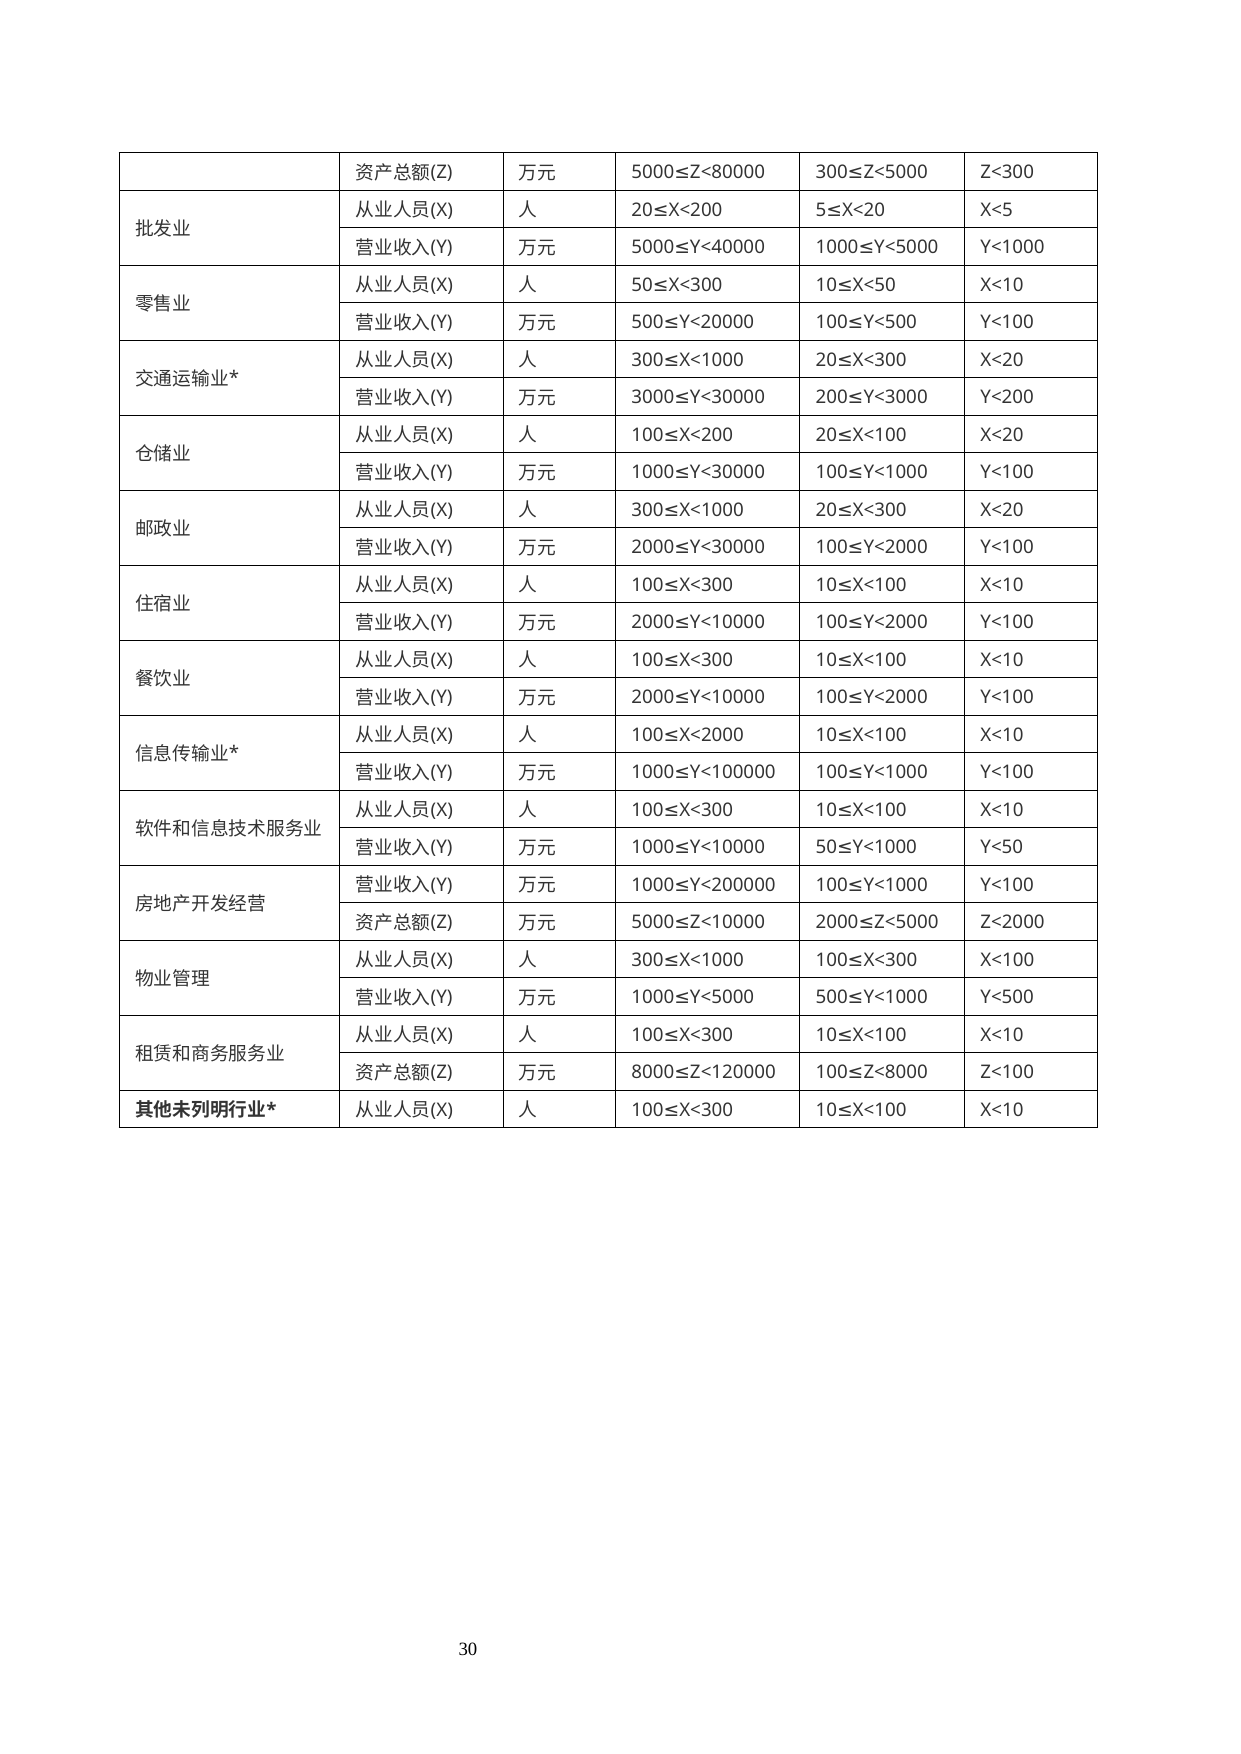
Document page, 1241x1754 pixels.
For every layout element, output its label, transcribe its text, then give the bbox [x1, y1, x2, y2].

table_cell 万元 [504, 153, 615, 189]
table_cell X<20 [965, 491, 1097, 527]
table_cell 100≤X<300 [616, 1091, 799, 1127]
table_cell Y<500 [965, 978, 1097, 1014]
table_cell 营业收入(Y) [340, 603, 503, 639]
table_cell 从业人员(X) [340, 491, 503, 527]
table_cell 10≤X<100 [800, 716, 964, 752]
table_cell 房地产开发经营 [120, 866, 339, 939]
table_cell 10≤X<50 [800, 266, 964, 302]
table_cell 100≤Y<2000 [800, 678, 964, 714]
table_cell X<10 [965, 716, 1097, 752]
table_cell 万元 [504, 378, 615, 414]
table_cell X<10 [965, 1091, 1097, 1127]
table_cell 万元 [504, 903, 615, 939]
table_cell 从业人员(X) [340, 641, 503, 677]
table_cell 零售业 [120, 266, 339, 339]
table_cell 万元 [504, 1053, 615, 1089]
table_cell 从业人员(X) [340, 191, 503, 227]
table_cell 人 [504, 341, 615, 377]
table_cell 从业人员(X) [340, 716, 503, 752]
table_cell 人 [504, 266, 615, 302]
table_cell 人 [504, 1016, 615, 1052]
table_cell 500≤Y<20000 [616, 303, 799, 339]
table_cell 100≤Y<1000 [800, 453, 964, 489]
table_cell 200≤Y<3000 [800, 378, 964, 414]
table_cell Y<100 [965, 603, 1097, 639]
table_cell 20≤X<200 [616, 191, 799, 227]
table_cell Y<100 [965, 866, 1097, 902]
table_cell X<5 [965, 191, 1097, 227]
table_cell 100≤X<300 [616, 641, 799, 677]
table_cell 100≤Z<8000 [800, 1053, 964, 1089]
table_cell 营业收入(Y) [340, 978, 503, 1014]
table_cell 1000≤Y<5000 [616, 978, 799, 1014]
table_cell 人 [504, 416, 615, 452]
table_cell 从业人员(X) [340, 266, 503, 302]
table_cell 300≤X<1000 [616, 941, 799, 977]
table_cell 2000≤Y<30000 [616, 528, 799, 564]
table_cell 100≤Y<1000 [800, 866, 964, 902]
table_cell 1000≤Y<10000 [616, 828, 799, 864]
table_cell 5000≤Z<80000 [616, 153, 799, 189]
table_cell 10≤X<100 [800, 566, 964, 602]
table_cell 营业收入(Y) [340, 453, 503, 489]
table_cell 100≤X<300 [616, 791, 799, 827]
table_cell 100≤X<300 [800, 941, 964, 977]
table_cell 人 [504, 716, 615, 752]
table_cell 万元 [504, 528, 615, 564]
table_cell 50≤Y<1000 [800, 828, 964, 864]
table_cell 100≤X<300 [616, 1016, 799, 1052]
table_cell 300≤Z<5000 [800, 153, 964, 189]
table_cell 从业人员(X) [340, 791, 503, 827]
table_cell 万元 [504, 678, 615, 714]
table_cell 从业人员(X) [340, 941, 503, 977]
table_cell 资产总额(Z) [340, 903, 503, 939]
table_cell 人 [504, 566, 615, 602]
table_cell X<10 [965, 266, 1097, 302]
table_cell 建筑业 [120, 153, 339, 189]
table_cell 邮政业 [120, 491, 339, 564]
table_cell X<10 [965, 641, 1097, 677]
table_cell 资产总额(Z) [340, 153, 503, 189]
table_cell 从业人员(X) [340, 566, 503, 602]
table_cell 万元 [504, 228, 615, 264]
table_cell 营业收入(Y) [340, 228, 503, 264]
table_cell 批发业 [120, 191, 339, 264]
table_cell 人 [504, 491, 615, 527]
table_cell 100≤Y<500 [800, 303, 964, 339]
table_cell 500≤Y<1000 [800, 978, 964, 1014]
table_cell 从业人员(X) [340, 416, 503, 452]
table_cell 20≤X<300 [800, 491, 964, 527]
table_cell 10≤X<100 [800, 791, 964, 827]
table_cell 1000≤Y<100000 [616, 753, 799, 789]
table_cell Z<300 [965, 153, 1097, 189]
table_cell Y<100 [965, 678, 1097, 714]
table_cell Y<100 [965, 453, 1097, 489]
table_cell 营业收入(Y) [340, 528, 503, 564]
table_cell 100≤X<2000 [616, 716, 799, 752]
table_cell 100≤Y<2000 [800, 603, 964, 639]
table_cell 资产总额(Z) [340, 1053, 503, 1089]
table_cell X<20 [965, 416, 1097, 452]
table_cell 万元 [504, 603, 615, 639]
table_cell X<10 [965, 791, 1097, 827]
table_cell 营业收入(Y) [340, 378, 503, 414]
table_cell 营业收入(Y) [340, 866, 503, 902]
table_cell Y<100 [965, 303, 1097, 339]
table_cell Y<50 [965, 828, 1097, 864]
table_cell Y<100 [965, 753, 1097, 789]
table_cell 营业收入(Y) [340, 303, 503, 339]
table_cell Z<100 [965, 1053, 1097, 1089]
table_cell 20≤X<300 [800, 341, 964, 377]
table_cell 300≤X<1000 [616, 341, 799, 377]
table_cell 8000≤Z<120000 [616, 1053, 799, 1089]
table_cell 万元 [504, 303, 615, 339]
table_cell 从业人员(X) [340, 341, 503, 377]
table_cell 营业收入(Y) [340, 753, 503, 789]
table_cell 软件和信息技术服务业 [120, 791, 339, 864]
table_cell 从业人员(X) [340, 1091, 503, 1127]
table_cell 5000≤Y<40000 [616, 228, 799, 264]
table_cell 从业人员(X) [340, 1016, 503, 1052]
table_cell 20≤X<100 [800, 416, 964, 452]
table_cell 50≤X<300 [616, 266, 799, 302]
table_cell 人 [504, 941, 615, 977]
table_cell 万元 [504, 978, 615, 1014]
table_cell 1000≤Y<200000 [616, 866, 799, 902]
table_cell 人 [504, 641, 615, 677]
table_cell 100≤X<300 [616, 566, 799, 602]
table_cell 住宿业 [120, 566, 339, 639]
table_cell Y<200 [965, 378, 1097, 414]
table_cell 人 [504, 1091, 615, 1127]
table_cell 信息传输业* [120, 716, 339, 789]
table_cell 2000≤Y<10000 [616, 678, 799, 714]
table_cell 人 [504, 791, 615, 827]
table_cell 300≤X<1000 [616, 491, 799, 527]
table_cell 5≤X<20 [800, 191, 964, 227]
table_cell X<10 [965, 566, 1097, 602]
table_cell 万元 [504, 866, 615, 902]
table_cell 10≤X<100 [800, 1091, 964, 1127]
table_cell 营业收入(Y) [340, 678, 503, 714]
table_cell 2000≤Z<5000 [800, 903, 964, 939]
table_cell X<100 [965, 941, 1097, 977]
table_cell 100≤Y<2000 [800, 528, 964, 564]
table_cell 1000≤Y<30000 [616, 453, 799, 489]
table_cell 万元 [504, 828, 615, 864]
table_cell Y<1000 [965, 228, 1097, 264]
table_cell 万元 [504, 753, 615, 789]
table_cell 仓储业 [120, 416, 339, 489]
table_cell 物业管理 [120, 941, 339, 1014]
table_cell 2000≤Y<10000 [616, 603, 799, 639]
table_cell X<10 [965, 1016, 1097, 1052]
table_cell 100≤Y<1000 [800, 753, 964, 789]
table_cell X<20 [965, 341, 1097, 377]
table_cell 100≤X<200 [616, 416, 799, 452]
table_cell 10≤X<100 [800, 641, 964, 677]
table_cell 租赁和商务服务业 [120, 1016, 339, 1089]
table_cell 3000≤Y<30000 [616, 378, 799, 414]
table_cell 交通运输业* [120, 341, 339, 414]
table_cell 人 [504, 191, 615, 227]
table_cell 餐饮业 [120, 641, 339, 714]
table_cell 其他未列明行业* [120, 1091, 339, 1127]
table_cell 万元 [504, 453, 615, 489]
table_cell 5000≤Z<10000 [616, 903, 799, 939]
table_cell 营业收入(Y) [340, 828, 503, 864]
table_cell 10≤X<100 [800, 1016, 964, 1052]
table_cell 1000≤Y<5000 [800, 228, 964, 264]
table_cell Z<2000 [965, 903, 1097, 939]
table_cell Y<100 [965, 528, 1097, 564]
